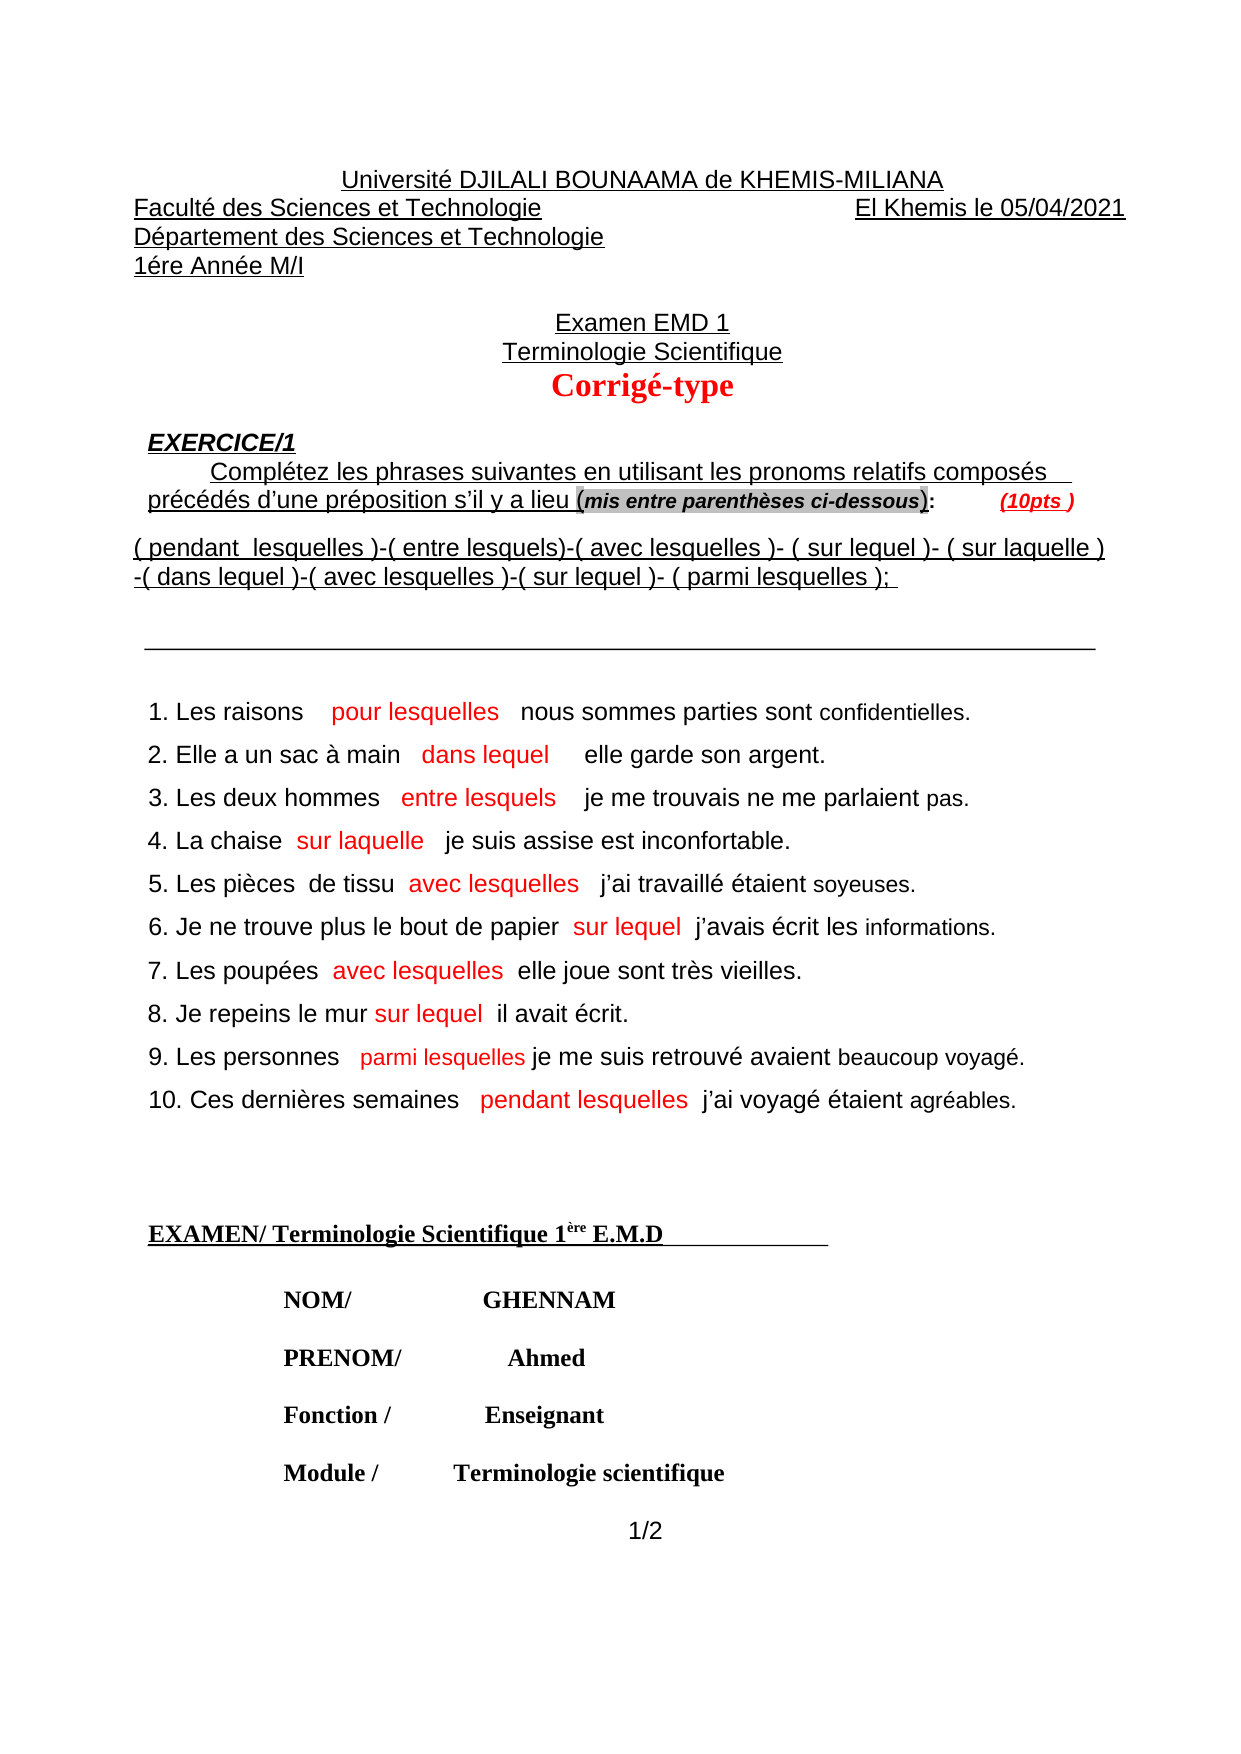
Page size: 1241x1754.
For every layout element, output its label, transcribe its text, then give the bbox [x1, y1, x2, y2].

list Ces dernières semaines pendant lesquelles j’ai voyagé étaient agréables. [147, 1085, 1151, 1113]
list Elle a un sac à main dans lequel elle garde son argent. [147, 740, 1151, 769]
text Université DJILALI BOUNAAMA de KHEMIS-MILIANA [133, 164, 1151, 193]
text Faculté des Sciences et Technologie El Khemis le 05/04/2021 [133, 193, 1151, 222]
list Les deux hommes entre lesquels je me trouvais ne me parlaient pas. [148, 783, 1151, 812]
text PRENOM/ Ahmed [283, 1343, 1151, 1372]
text Module / Terminologie scientifique [283, 1458, 1151, 1487]
list Les personnes parmi lesquelles je me suis retrouvé avaient beaucoup voyagé. [147, 1042, 1151, 1070]
list Je repeins le mur sur lequel il avait écrit. [147, 999, 1151, 1027]
text EXERCICE/1 [147, 428, 1151, 457]
list Je ne trouve plus le bout de papier sur lequel j’avais écrit les informations. [147, 912, 1151, 941]
text Examen EMD 1 [133, 308, 1151, 337]
list Les poupées avec lesquelles elle joue sont très vieilles. [147, 956, 1151, 984]
list La chaise sur laquelle je suis assise est inconfortable. [147, 826, 1151, 855]
list Les pièces de tissu avec lesquelles j’ai travaillé étaient soyeuses. [147, 869, 1151, 898]
text -( dans lequel )-( avec lesquelles )-( sur lequel )- ( parmi lesquelles ); [133, 562, 1151, 591]
text 1ére Année M/I [133, 251, 1151, 279]
text Département des Sciences et Technologie [133, 222, 1151, 251]
text EXAMEN/ Terminologie Scientifique 1ère E.M.D [148, 1219, 1151, 1247]
list Les raisons pour lesquelles nous sommes parties sont confidentielles. [147, 697, 1151, 726]
text ( pendant lesquelles )-( entre lesquels)-( avec lesquelles )- ( sur lequel )- ( sur laquelle ) [133, 533, 1151, 562]
text Terminologie Scientifique [133, 337, 1151, 365]
text 1/2 [601, 1516, 690, 1544]
text Corrigé-type [133, 365, 1151, 404]
text Complétez les phrases suivantes en utilisant les pronoms relatifs composés précédés d’une préposition s’il y a lieu (mis entre parenthèses ci-dessous): (10pts ) [147, 457, 1151, 514]
text NOM/ GHENNAM [283, 1286, 1151, 1314]
text Fonction / Enseignant [283, 1401, 1151, 1429]
